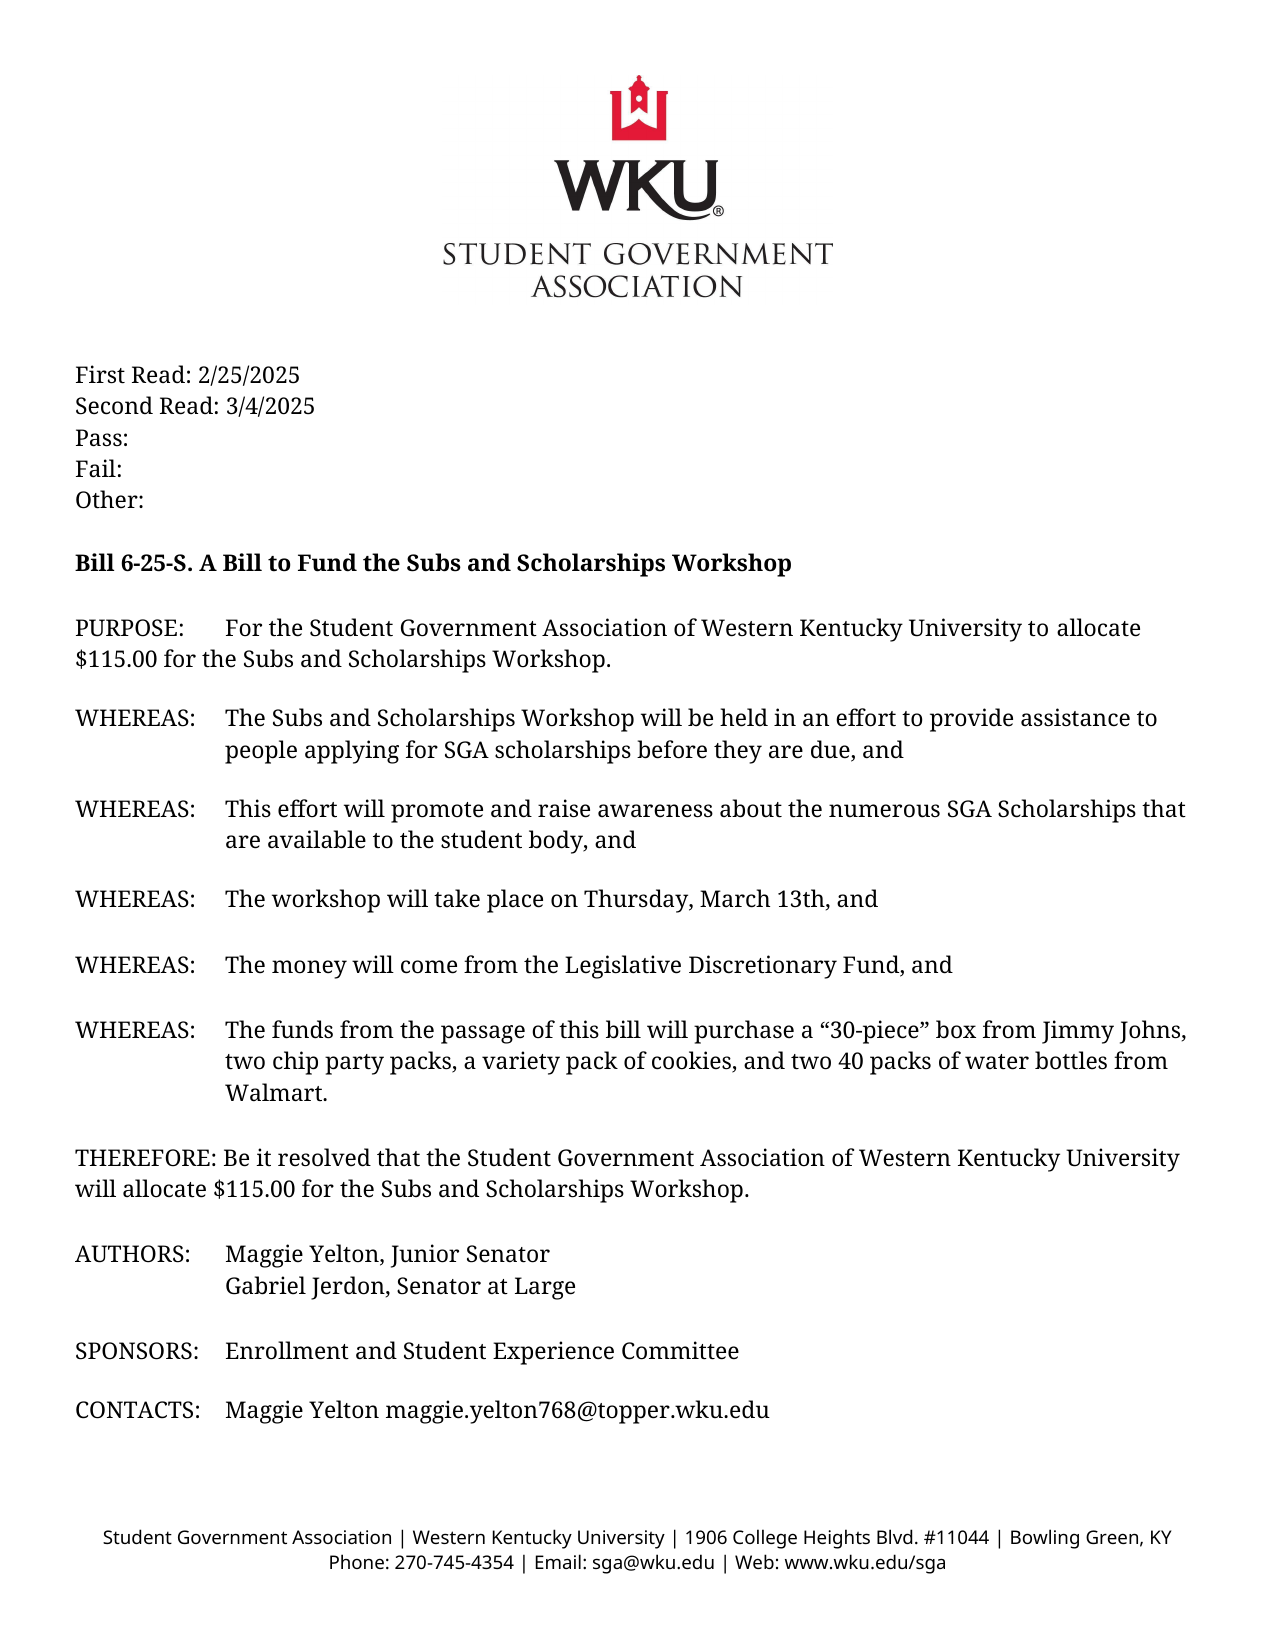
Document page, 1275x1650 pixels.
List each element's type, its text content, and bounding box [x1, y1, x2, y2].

text CONTACTS: Maggie Yelton maggie.yelton768@topper.wku.edu [75, 1394, 1200, 1426]
text Gabriel Jerdon, Senator at Large [150, 1270, 1200, 1301]
text SPONSORS: Enrollment and Student Experience Committee [75, 1335, 1200, 1366]
text WHEREAS: The workshop will take place on Thursday, March 13th, and [75, 883, 1200, 915]
text PURPOSE: For the Student Government Association of Western Kentucky University to allocate $115.00 for the Subs and Scholarships Workshop. [75, 612, 1200, 674]
text WHEREAS: The money will come from the Legislative Discretionary Fund, and [75, 949, 1200, 980]
text WHEREAS: The Subs and Scholarships Workshop will be held in an effort to provide assistance to people applying for SGA scholarships before they are due, and [75, 702, 1200, 765]
text WHEREAS: The funds from the passage of this bill will purchase a “30-piece” box from Jimmy Johns, [75, 1014, 1200, 1045]
text AUTHORS: Maggie Yelton, Junior Senator [75, 1238, 1200, 1270]
text WHEREAS: This effort will promote and raise awareness about the numerous SGA Scholarships that are available to the student body, and [75, 793, 1200, 855]
text two chip party packs, a variety pack of cookies, and two 40 packs of water bottles from Walmart. [75, 1045, 1200, 1108]
text First Read: 2/25/2025 Second Read: 3/4/2025 Pass: [75, 359, 1200, 453]
text Other: [75, 484, 1200, 515]
text Bill 6-25-S. A Bill to Fund the Subs and Scholarships Workshop [75, 547, 1200, 578]
text THEREFORE: Be it resolved that the Student Government Association of Western Kentucky University will allocate $115.00 for the Subs and Scholarships Workshop. [75, 1142, 1200, 1204]
picture [441, 75, 834, 305]
text Fail: [75, 453, 1200, 484]
